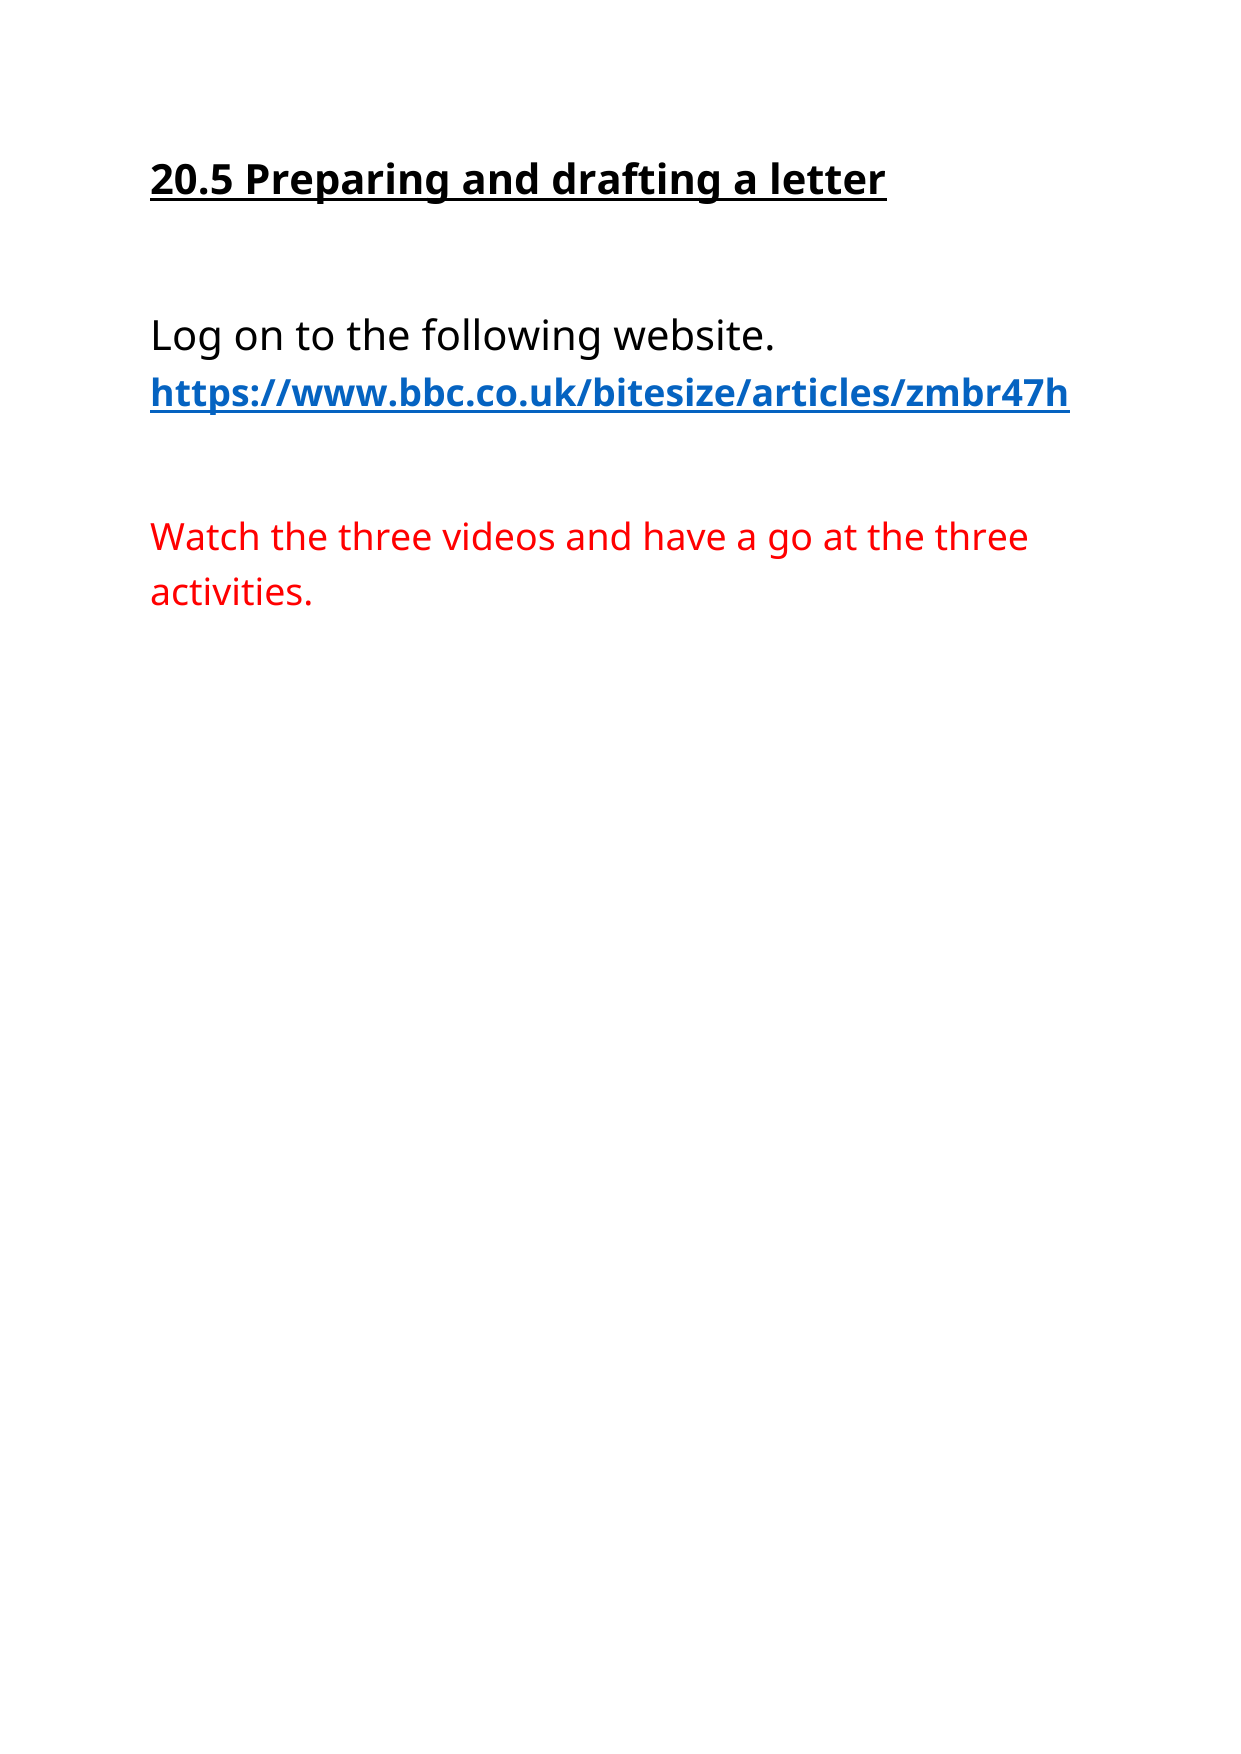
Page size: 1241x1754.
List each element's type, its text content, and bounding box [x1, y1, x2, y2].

text 20.5 Preparing and drafting a letter [150, 150, 1090, 207]
text Watch the three videos and have a go at the three activities. [150, 510, 1090, 616]
text Log on to the following website. https://www.bbc.co.uk/bitesize/articles/zmbr47h [150, 306, 1090, 418]
